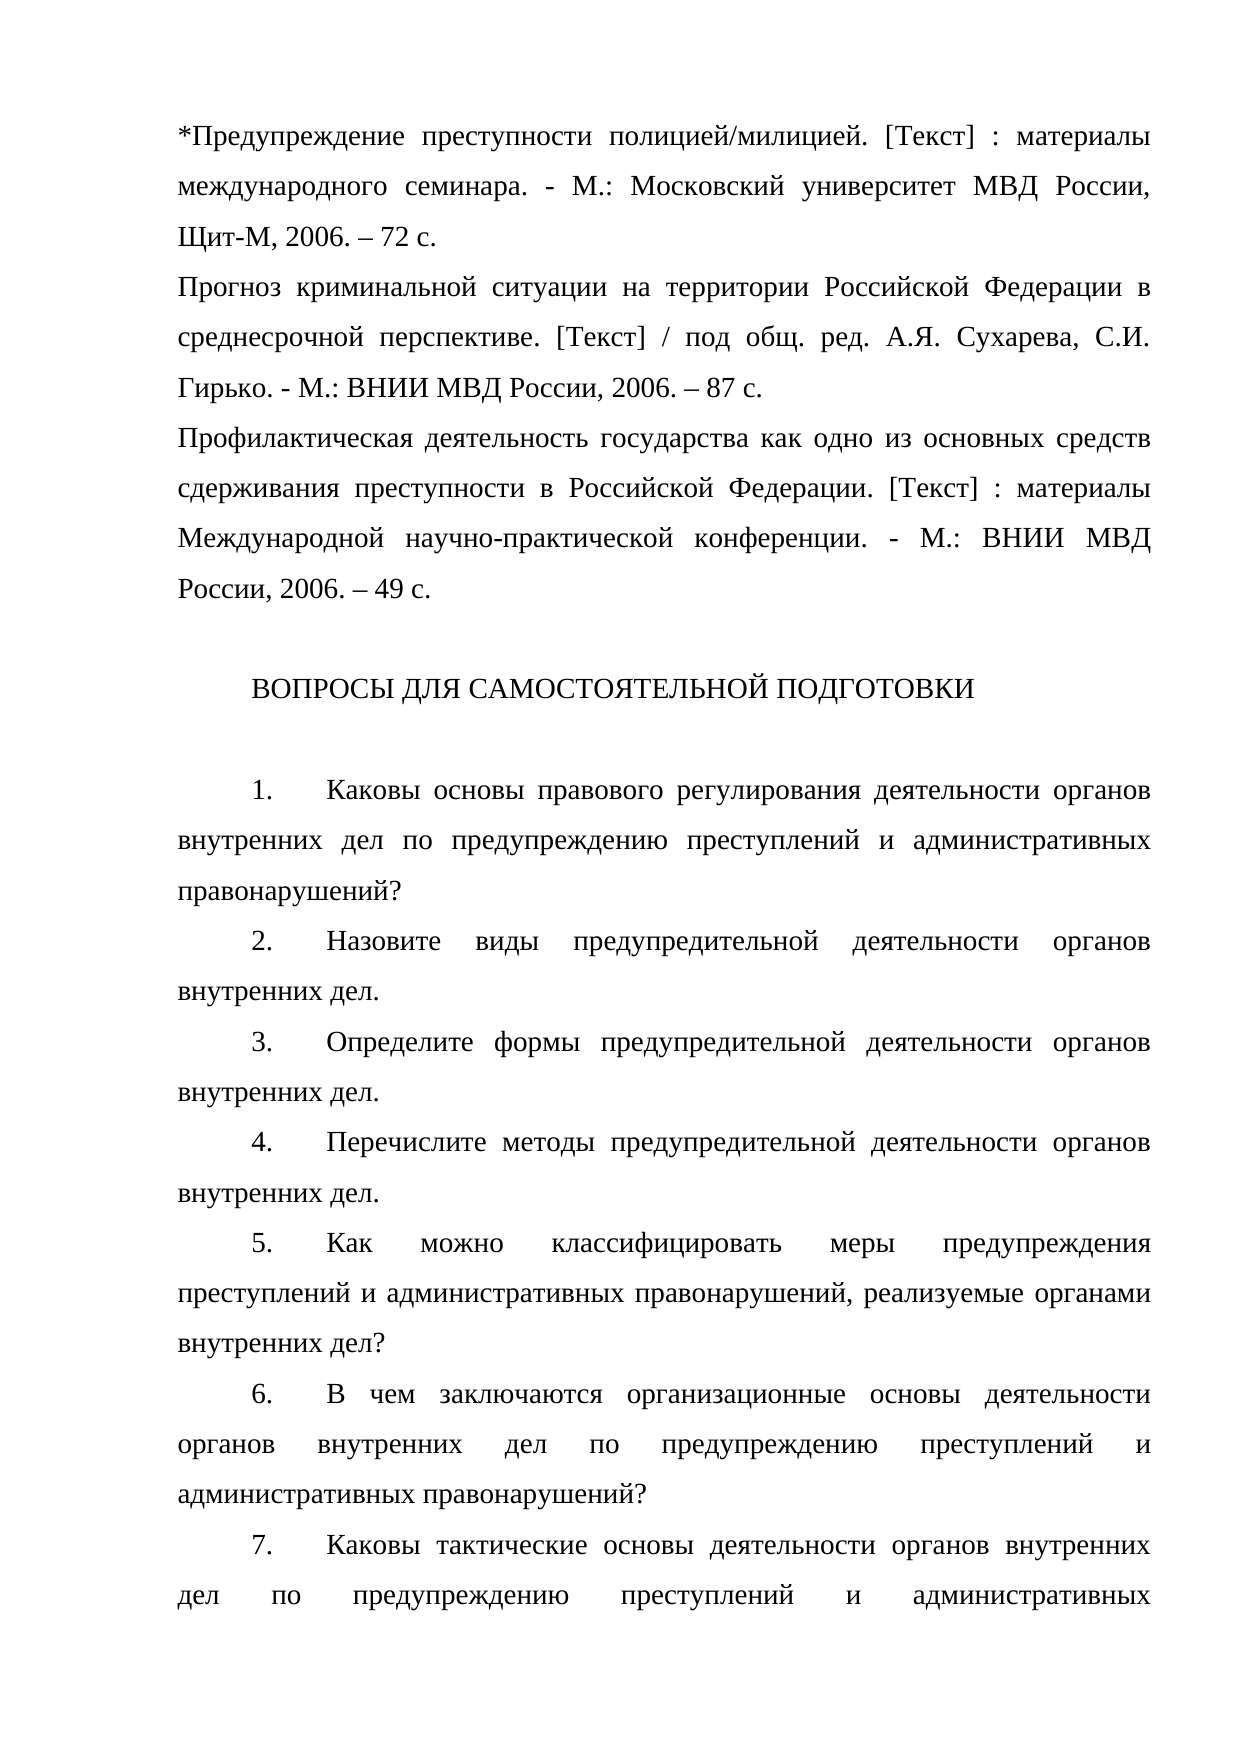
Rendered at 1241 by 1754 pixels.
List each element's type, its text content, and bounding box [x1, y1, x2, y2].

list Назовите виды предупредительной деятельности органов внутренних дел. [177, 923, 1152, 1007]
list Каковы основы правового регулирования деятельности органов внутренних дел по предупреждению преступлений и административных правонарушений? [177, 772, 1152, 906]
text Вопросы для самостоятельной подготовки [177, 672, 1152, 705]
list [177, 1527, 1152, 1611]
list Перечислите методы предупредительной деятельности органов внутренних дел. [177, 1124, 1152, 1208]
text Прогноз криминальной ситуации на территории Российской Федерации в среднесрочной перспективе. [Текст] / под общ. ред. А.Я. Сухарева, С.И. Гирько. - М.: ВНИИ МВД России, 2006. – 87 с. [177, 269, 1152, 403]
list Как можно классифицировать меры предупреждения преступлений и административных правонарушений, реализуемые органами внутренних дел? [177, 1225, 1152, 1359]
text *Предупреждение преступности полицией/милицией. [Текст] : материалы международного семинара. - М.: Московский университет МВД России, Щит-М, 2006. – 72 с. [177, 118, 1152, 252]
text Профилактическая деятельность государства как одно из основных средств сдерживания преступности в Российской Федерации. [Текст] : материалы Международной научно-практической конференции. - М.: ВНИИ МВД России, 2006. – 49 с. [177, 420, 1152, 604]
list Определите формы предупредительной деятельности органов внутренних дел. [177, 1024, 1152, 1108]
list В чем заключаются организационные основы деятельности органов внутренних дел по предупреждению преступлений и административных правонарушений? [177, 1376, 1152, 1510]
